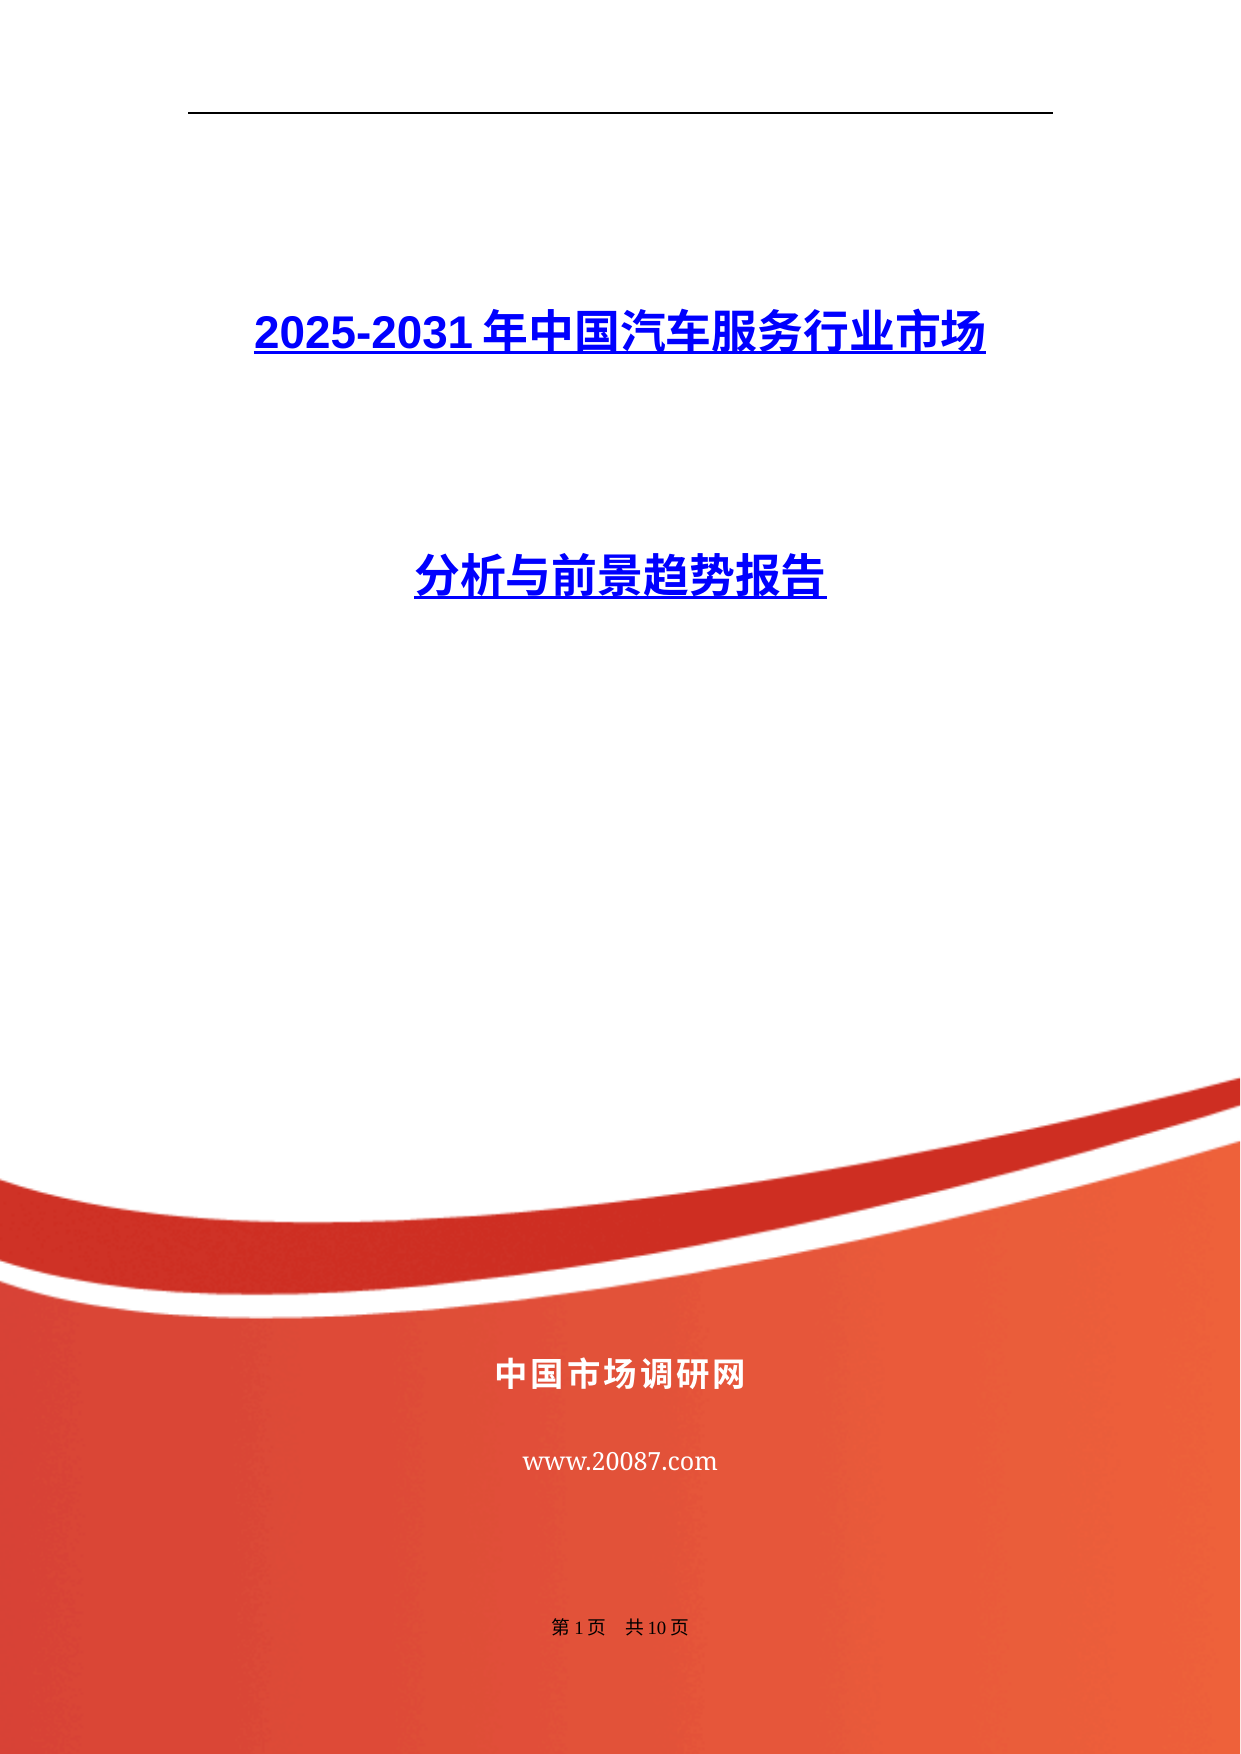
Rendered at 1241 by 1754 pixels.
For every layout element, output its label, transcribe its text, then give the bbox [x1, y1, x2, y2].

table_header 2025-2031年中国汽车服务行业市场分析与前景趋势报告 [188, 207, 1053, 773]
subtitle 中国市场调研网 [187, 1339, 1053, 1404]
picture [0, 1006, 1241, 1754]
text www.20087.com [187, 1428, 1053, 1493]
